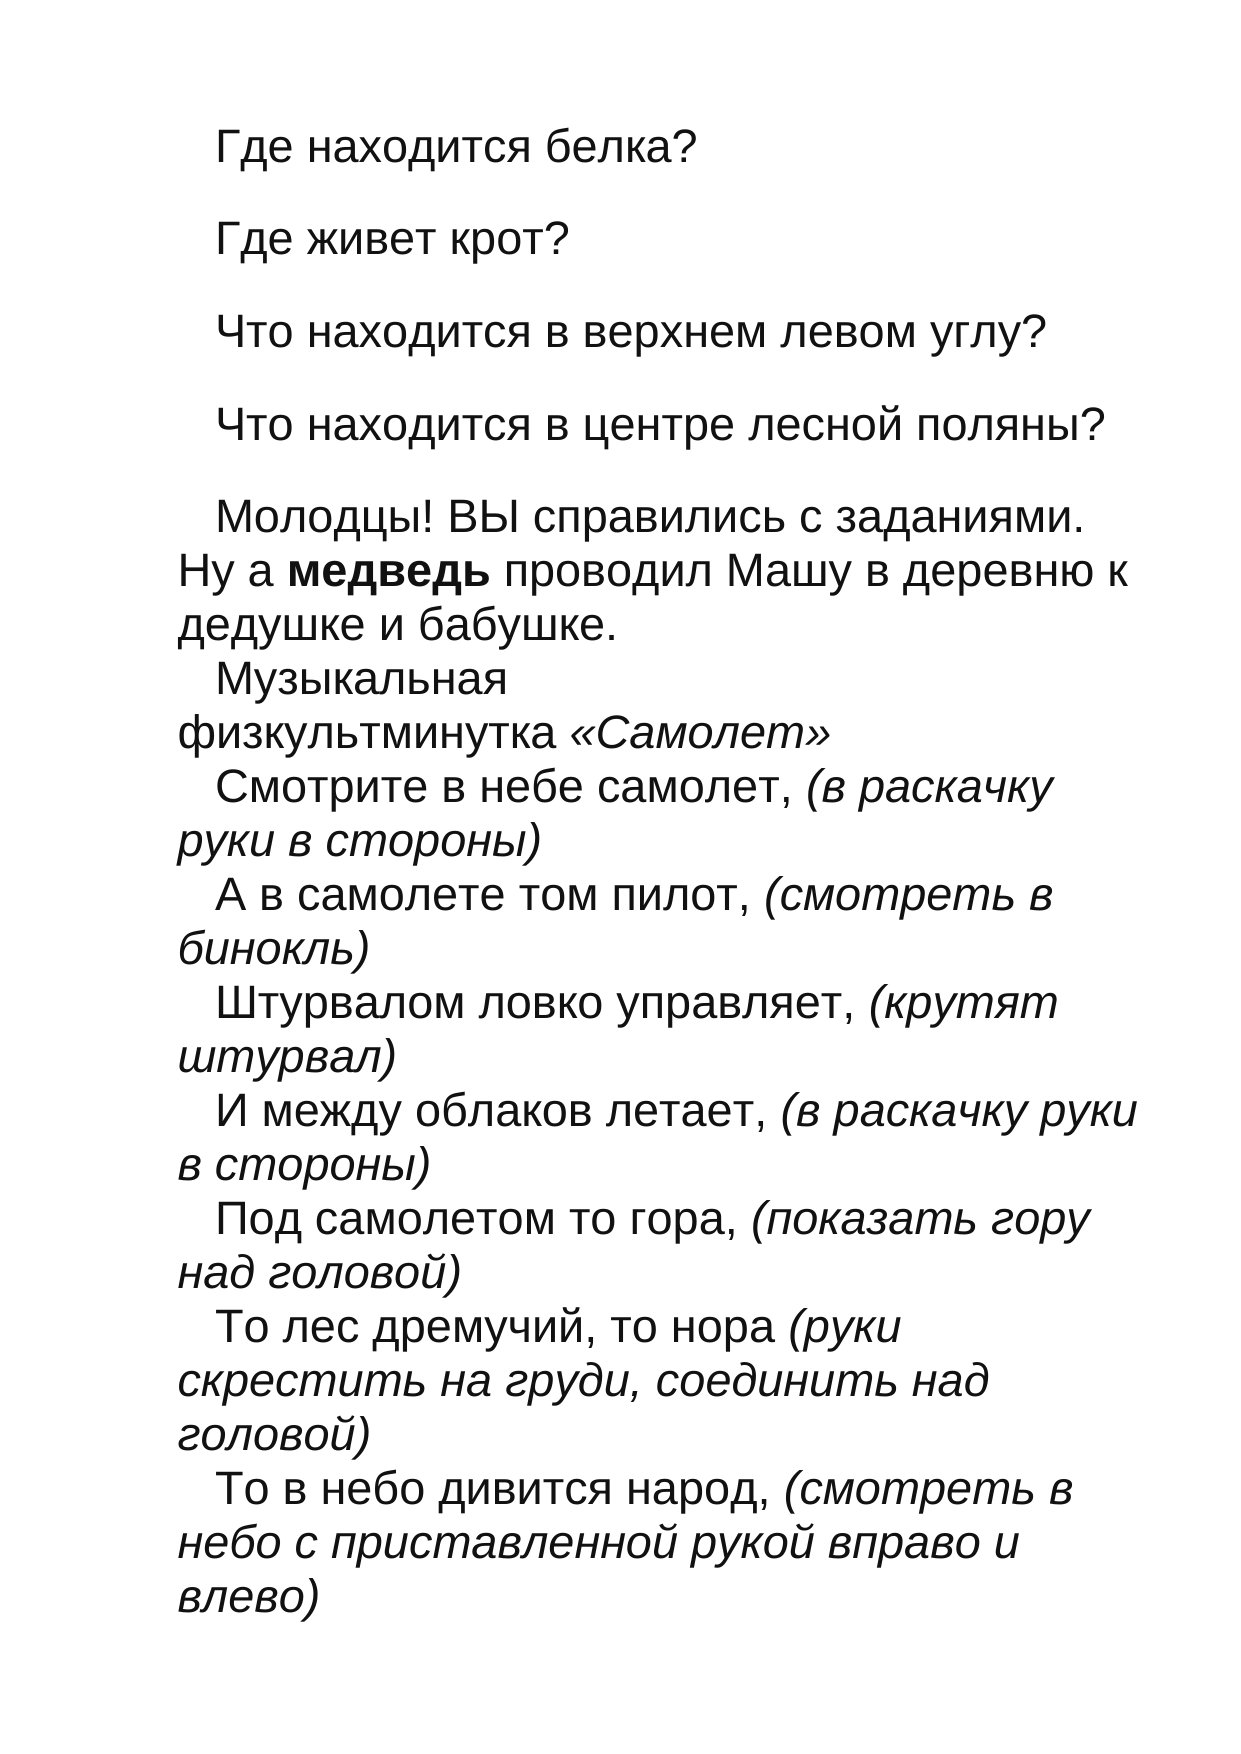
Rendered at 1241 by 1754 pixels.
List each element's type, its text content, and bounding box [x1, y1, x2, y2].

text Что находится в центре лесной поляны? [177, 396, 1152, 450]
text И между облаков летает, (в раскачку руки в стороны) [177, 1082, 1152, 1190]
text Где находится белка? [177, 118, 1152, 172]
text Молодцы! ВЫ справились с заданиями. Ну а медведь проводил Машу в деревню к дедушке и бабушке. [177, 489, 1152, 651]
text То лес дремучий, то нора (руки скрестить на груди, соединить над головой) [177, 1298, 1152, 1460]
text Штурвалом ловко управляет, (крутят штурвал) [177, 974, 1152, 1082]
text Что находится в верхнем левом углу? [177, 303, 1152, 357]
text Музыкальная физкультминутка «Самолет» [177, 651, 1152, 759]
text А в самолете том пилот, (смотреть в бинокль) [177, 867, 1152, 974]
text Под самолетом то гора, (показать гору над головой) [177, 1190, 1152, 1298]
text То в небо дивится народ, (смотреть в небо с приставленной рукой вправо и влево) [177, 1460, 1152, 1622]
text Смотрите в небе самолет, (в раскачку руки в стороны) [177, 759, 1152, 867]
text Где живет крот? [177, 211, 1152, 265]
